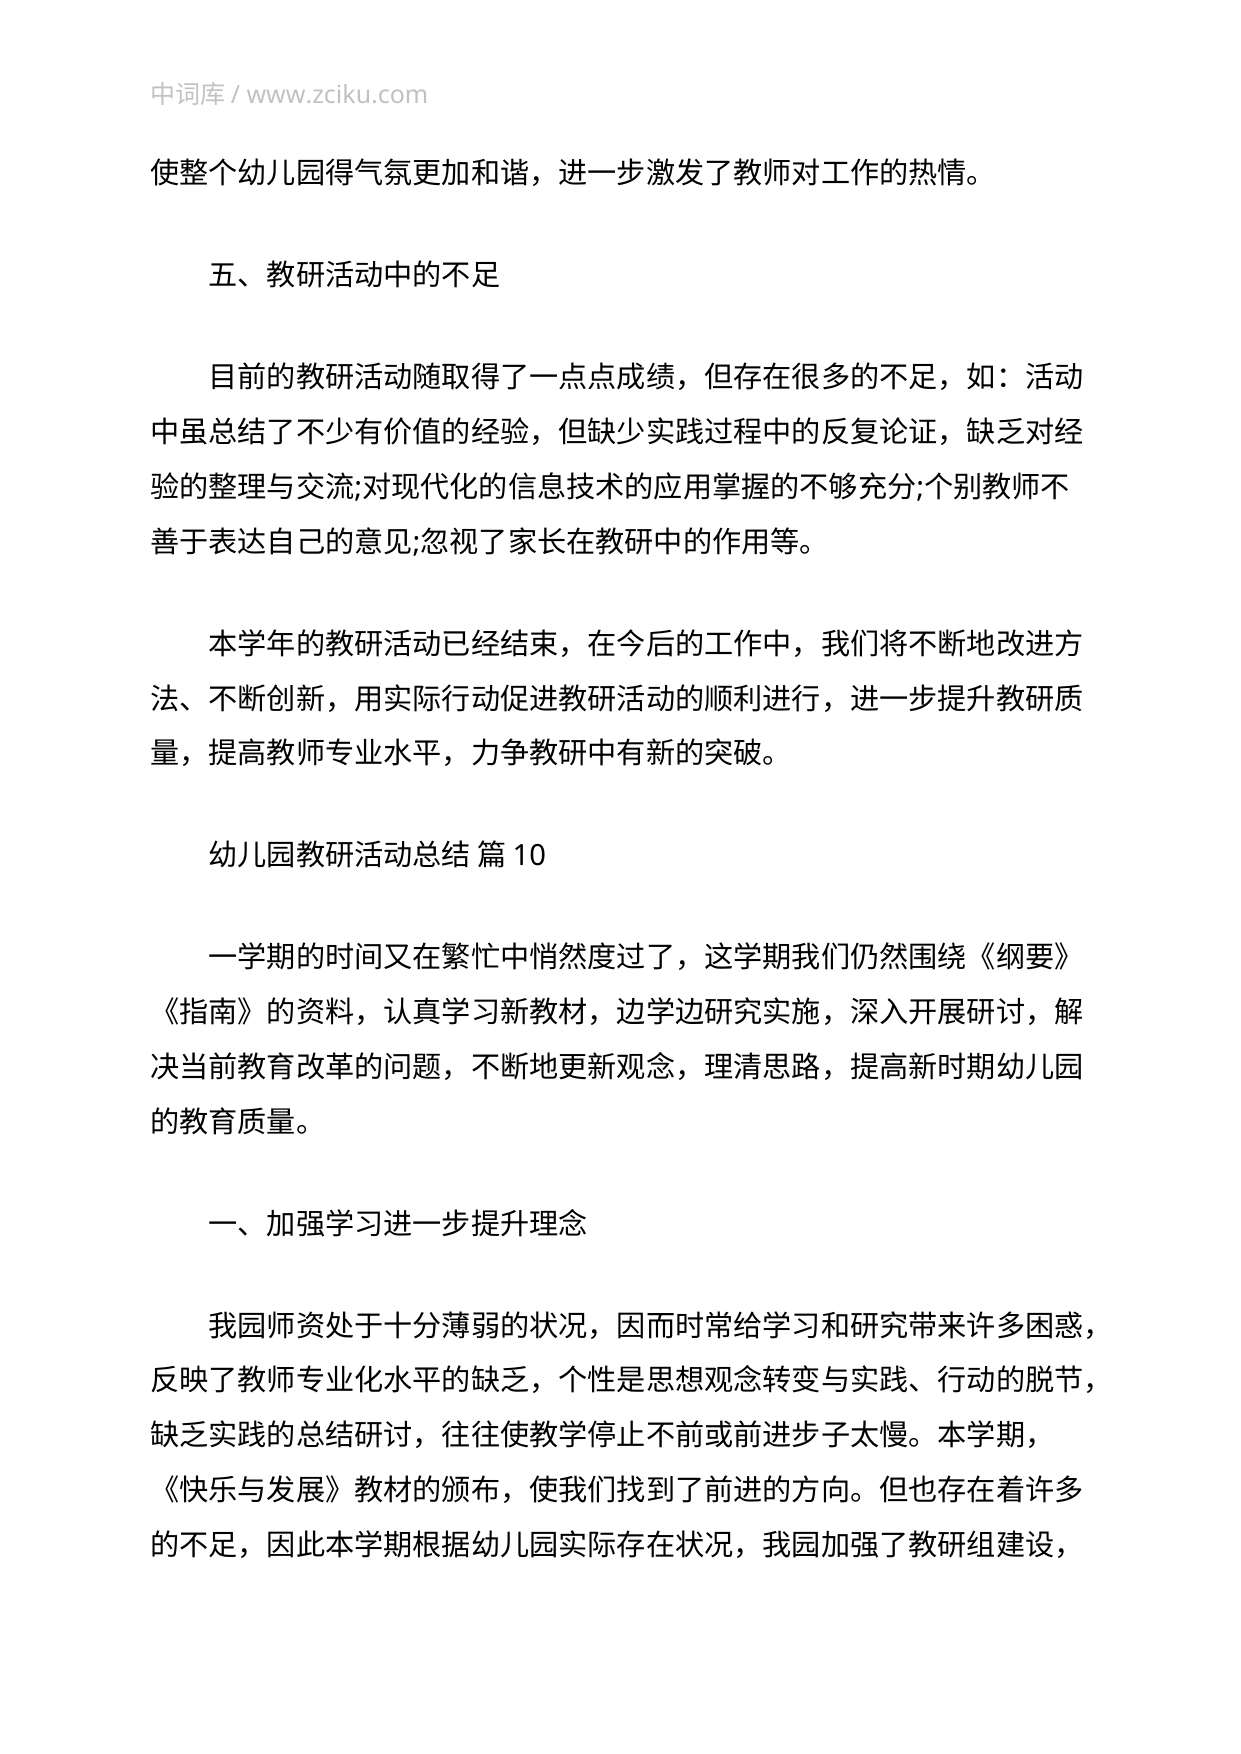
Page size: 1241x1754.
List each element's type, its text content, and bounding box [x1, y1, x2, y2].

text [150, 1302, 1090, 1564]
text 五、教研活动中的不足 [150, 252, 1090, 294]
text 本学年的教研活动已经结束，在今后的工作中，我们将不断地改进方法、不断创新，用实际行动促进教研活动的顺利进行，进一步提升教研质量，提高教师专业水平，力争教研中有新的突破。 [150, 620, 1090, 772]
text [150, 150, 1090, 192]
text 一学期的时间又在繁忙中悄然度过了，这学期我们仍然围绕《纲要》《指南》的资料，认真学习新教材，边学边研究实施，深入开展研讨，解决当前教育改革的问题，不断地更新观念，理清思路，提高新时期幼儿园的教育质量。 [150, 934, 1090, 1141]
text 幼儿园教研活动总结 篇10 [150, 832, 1090, 874]
text 一、加强学习进一步提升理念 [150, 1200, 1090, 1243]
text 目前的教研活动随取得了一点点成绩，但存在很多的不足，如：活动中虽总结了不少有价值的经验，但缺少实践过程中的反复论证，缺乏对经验的整理与交流;对现代化的信息技术的应用掌握的不够充分;个别教师不善于表达自己的意见;忽视了家长在教研中的作用等。 [150, 353, 1090, 561]
